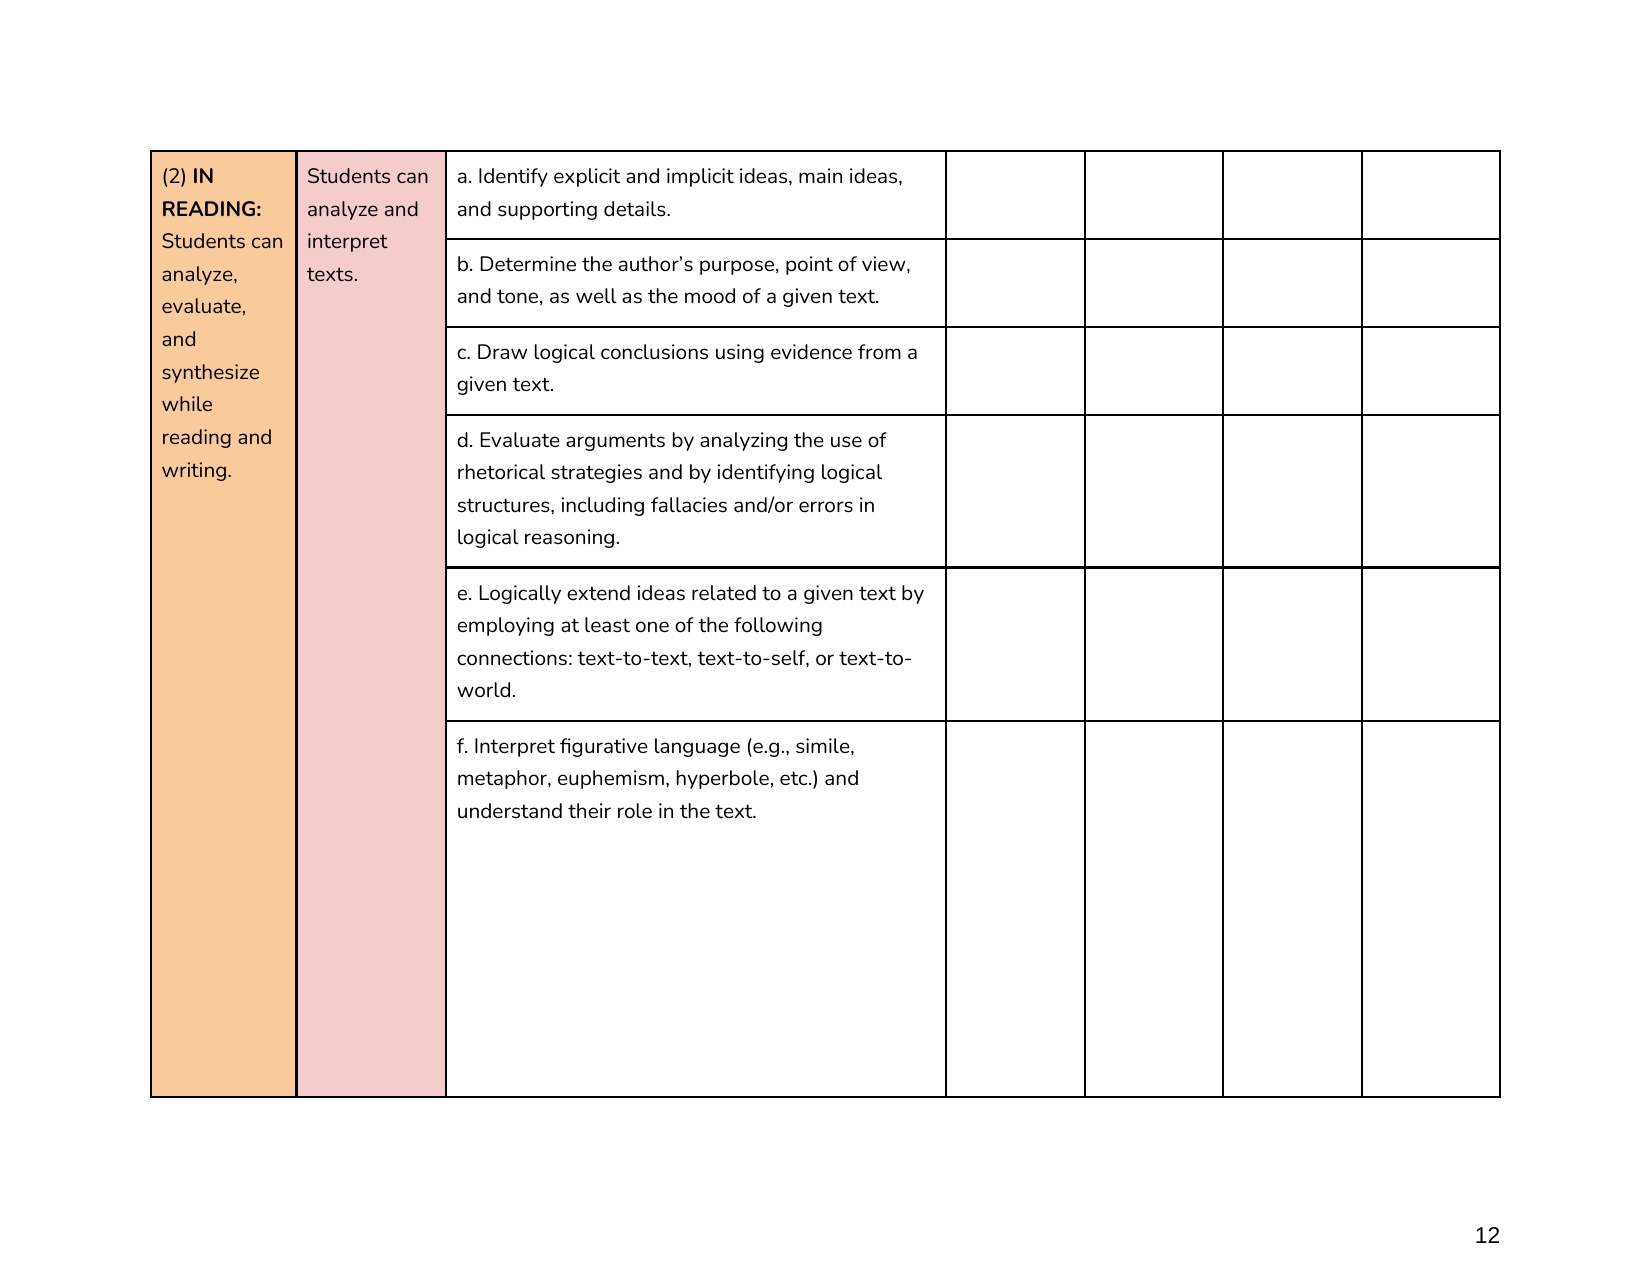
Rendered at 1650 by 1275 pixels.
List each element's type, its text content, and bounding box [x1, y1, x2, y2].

table_cell [1086, 152, 1222, 238]
table_cell [1086, 328, 1222, 413]
table_cell b. Determine the author’s purpose, point of view, and tone, as well as the mood of a given text. [447, 240, 945, 326]
table_cell [1363, 416, 1499, 566]
table_cell [1086, 569, 1222, 719]
table_cell [1086, 416, 1222, 566]
table_cell [947, 416, 1084, 566]
table_cell [947, 722, 1084, 1096]
table_cell [1224, 722, 1361, 1096]
table_cell [1086, 240, 1222, 326]
table_cell [1224, 152, 1361, 238]
table_cell [1224, 240, 1361, 326]
table_cell d. Evaluate arguments by analyzing the use of rhetorical strategies and by identifying logical structures, including fallacies and/or errors in logical reasoning. [447, 416, 945, 566]
table_cell [1363, 328, 1499, 413]
table_cell [1086, 722, 1222, 1096]
table_cell [947, 240, 1084, 326]
table_cell [1224, 416, 1361, 566]
table_cell [1363, 569, 1499, 719]
table_cell [1363, 722, 1499, 1096]
table_cell a. Identify explicit and implicit ideas, main ideas, and supporting details. [447, 152, 945, 238]
table_cell Students can analyze and interpret texts. [298, 152, 445, 1096]
table_cell [947, 328, 1084, 413]
table_cell (2) IN READING: Students can analyze, evaluate, and synthesize while reading and writing. [152, 152, 295, 1096]
table_cell c. Draw logical conclusions using evidence from a given text. [447, 328, 945, 413]
table_cell [1363, 152, 1499, 238]
table_cell f. Interpret figurative language (e.g., simile, metaphor, euphemism, hyperbole, etc.) and understand their role in the text. [447, 722, 945, 1096]
table_cell e. Logically extend ideas related to a given text by employing at least one of the following connections: text-to-text, text-to-self, or text-to-world. [447, 569, 945, 719]
table_cell [1224, 569, 1361, 719]
table_cell [1363, 240, 1499, 326]
table_cell [1224, 328, 1361, 413]
table_cell [947, 152, 1084, 238]
table_cell [947, 569, 1084, 719]
